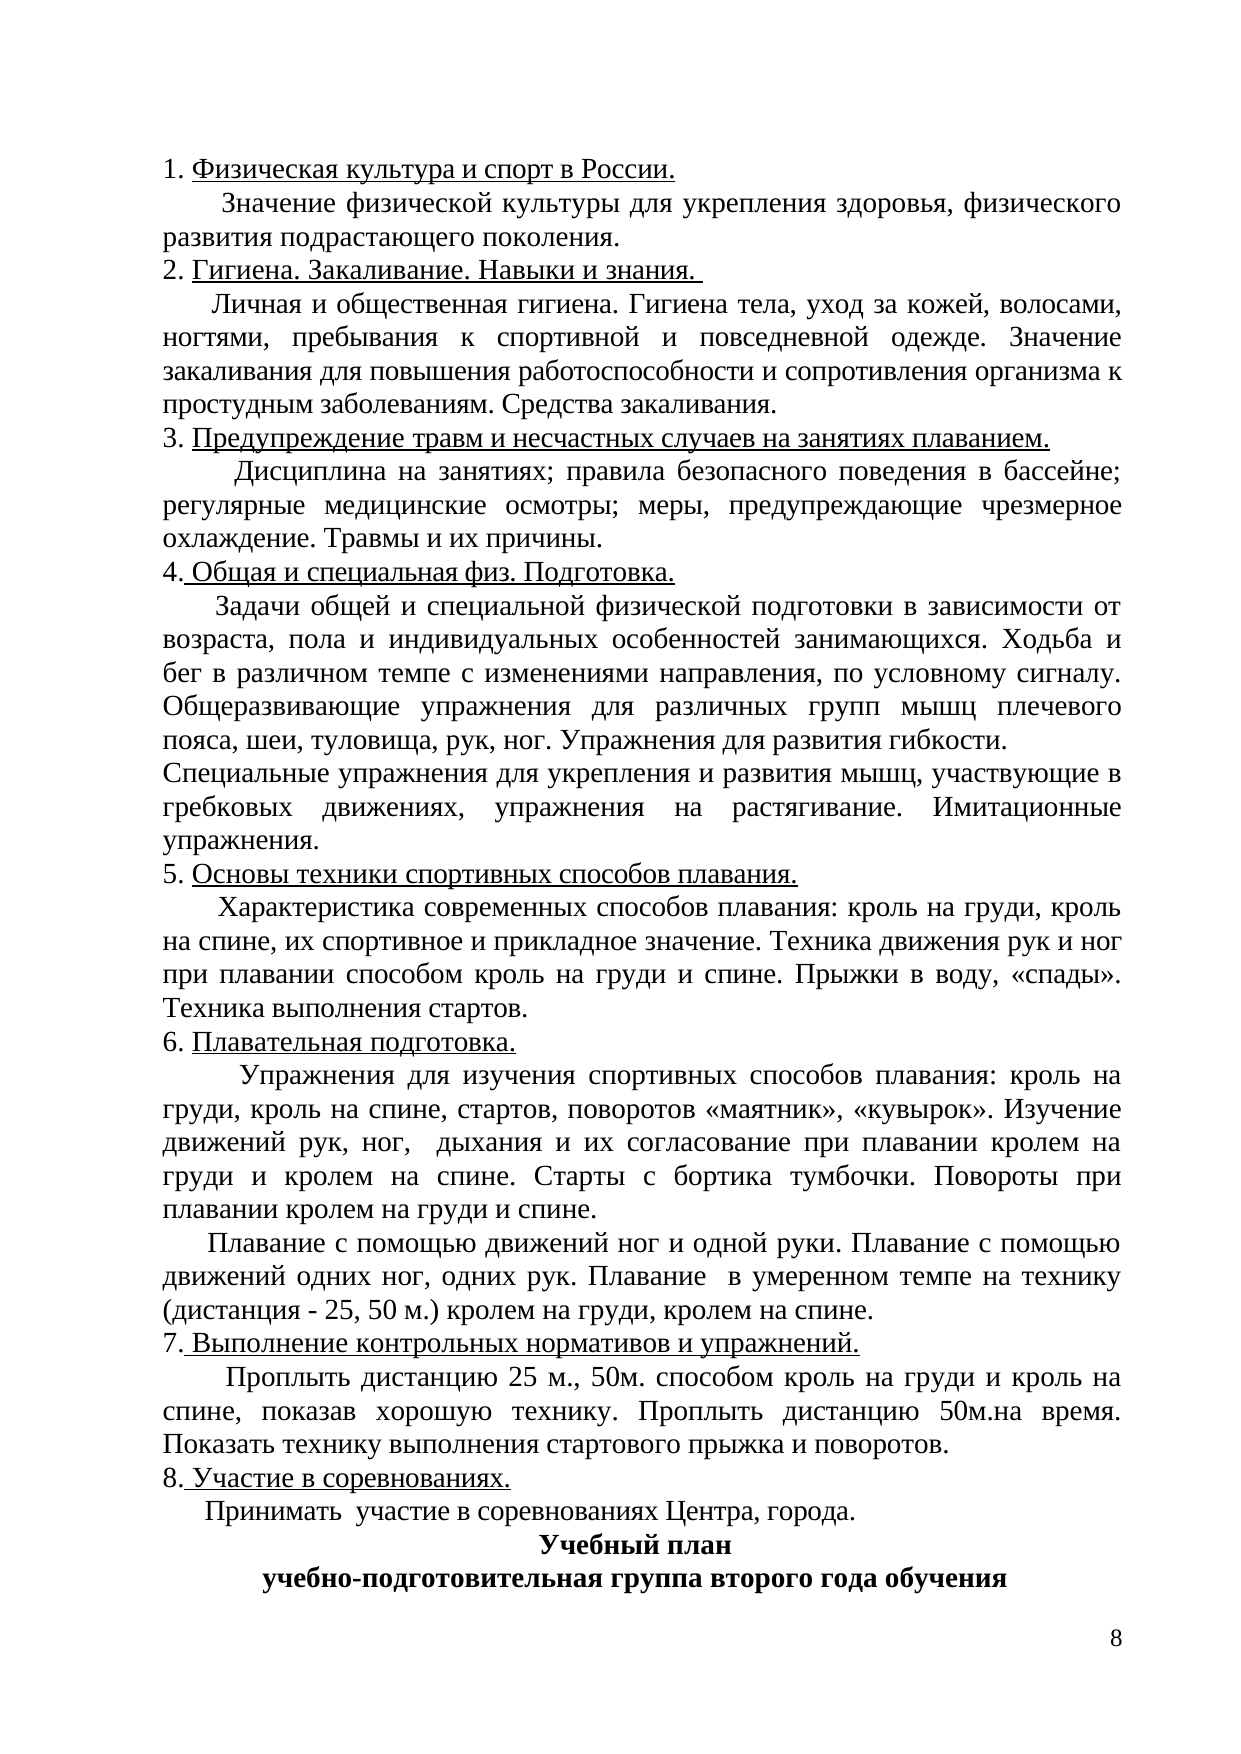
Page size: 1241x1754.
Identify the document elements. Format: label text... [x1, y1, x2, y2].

text 5. Основы техники спортивных способов плавания. [162, 856, 1122, 889]
text Проплыть дистанцию 25 м., 50м. способом кроль на груди и кроль на спине, показав хорошую технику. Проплыть дистанцию 50м.на время. Показать технику выполнения стартового прыжка и поворотов. [162, 1359, 1122, 1460]
text Учебный план [162, 1527, 1107, 1560]
text Значение физической культуры для укрепления здоровья, физического развития подрастающего поколения. [162, 185, 1122, 252]
text Упражнения для изучения спортивных способов плавания: кроль на груди, кроль на спине, стартов, поворотов «маятник», «кувырок». Изучение движений рук, ног, дыхания и их согласование при плавании кролем на груди и кролем на спине. Старты с бортика тумбочки. Повороты при плавании кролем на груди и спине. [162, 1057, 1122, 1225]
text Дисциплина на занятиях; правила безопасного поведения в бассейне; регулярные медицинские осмотры; меры, предупреждающие чрезмерное охлаждение. Травмы и их причины. [162, 453, 1122, 554]
text 7. Выполнение контрольных нормативов и упражнений. [162, 1326, 1122, 1359]
text 8. Участие в соревнованиях. [162, 1460, 1122, 1493]
text Задачи общей и специальной физической подготовки в зависимости от возраста, пола и индивидуальных особенностей занимающихся. Ходьба и бег в различном темпе с изменениями направления, по условному сигналу. Общеразвивающие упражнения для различных групп мышц плечевого пояса, шеи, туловища, рук, ног. Упражнения для развития гибкости. [162, 588, 1122, 755]
text учебно-подготовительная группа второго года обучения [133, 1560, 1107, 1594]
text Характеристика современных способов плавания: кроль на груди, кроль на спине, их спортивное и прикладное значение. Техника движения рук и ног при плавании способом кроль на груди и спине. Прыжки в воду, «спады». Техника выполнения стартов. [162, 889, 1122, 1024]
text 1. Физическая культура и спорт в России. [162, 152, 1122, 185]
text 3. Предупреждение травм и несчастных случаев на занятиях плаванием. [162, 420, 1122, 453]
text 2. Гигиена. Закаливание. Навыки и знания. [162, 252, 1122, 286]
text Плавание с помощью движений ног и одной руки. Плавание с помощью движений одних ног, одних рук. Плавание в умеренном темпе на технику (дистанция - 25, .) кролем на груди, кролем на спине. [162, 1225, 1122, 1326]
text Личная и общественная гигиена. Гигиена тела, уход за кожей, волосами, ногтями, пребывания к спортивной и повседневной одежде. Значение закаливания для повышения работоспособности и сопротивления организма к простудным заболеваниям. Средства закаливания. [162, 286, 1122, 420]
text 6. Плавательная подготовка. [162, 1024, 1122, 1057]
text Принимать участие в соревнованиях Центра, города. [162, 1493, 1122, 1527]
text 4. Общая и специальная физ. Подготовка. [162, 554, 1122, 588]
text Специальные упражнения для укрепления и развития мышц, участвующие в гребковых движениях, упражнения на растягивание. Имитационные упражнения. [162, 755, 1122, 856]
